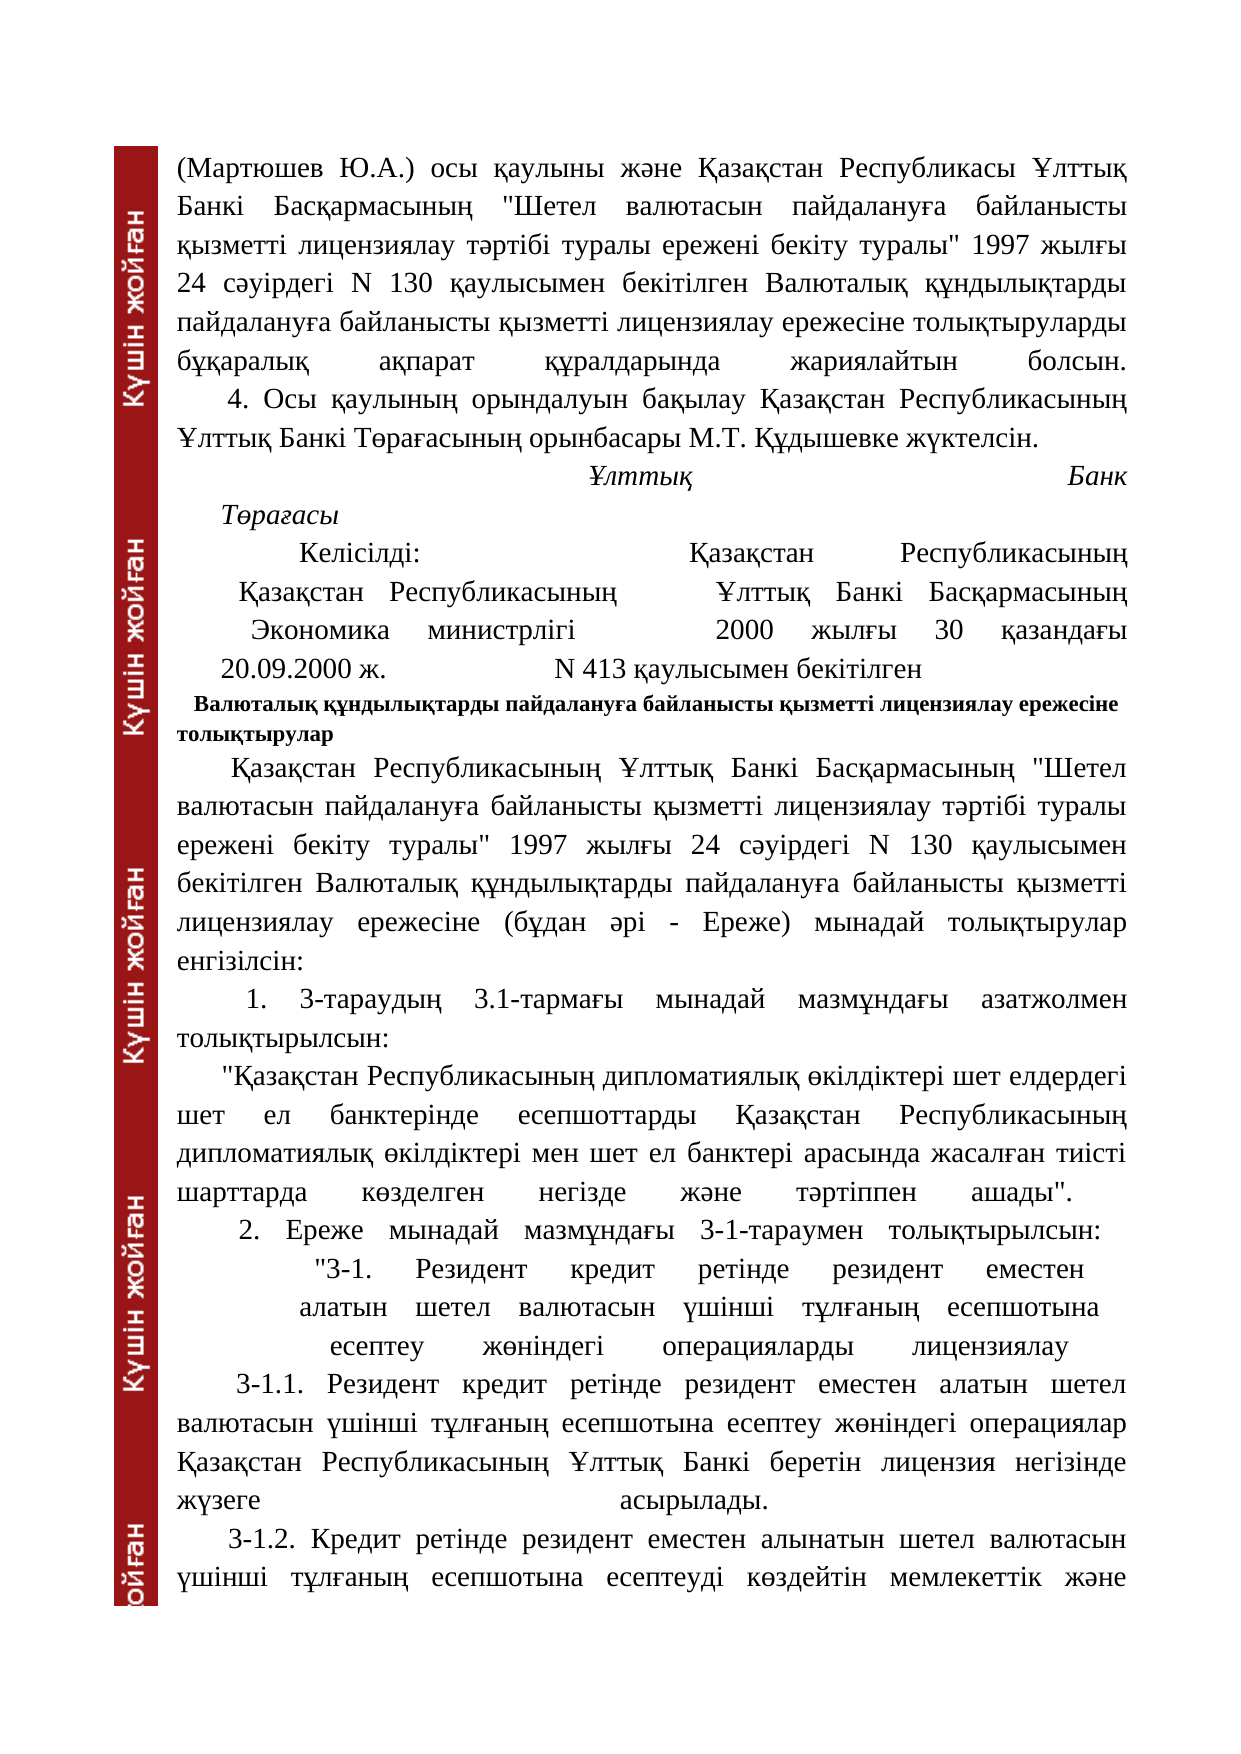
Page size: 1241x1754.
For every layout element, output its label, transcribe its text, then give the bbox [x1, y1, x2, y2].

picture [114, 684, 158, 689]
picture [114, 746, 158, 750]
text Ұлттық Банк Төрағасы [112, 458, 1128, 530]
picture [114, 530, 158, 535]
picture [114, 453, 158, 458]
text Валюталық құндылықтарды пайдалануға байланысты қызметтi лицензиялау ережесiне толықтырулар [112, 689, 1128, 746]
picture [114, 1593, 158, 1606]
text Келiсiлдi: Қазақстан Республикасының Қазақстан Республикасының Ұлттық Банкi Басқармасының Экономика министрлігі 2000 жылғы 30 қазандағы 20.09.2000 ж. N 413 қаулысымен бекiтiлген [112, 535, 1128, 684]
picture [114, 146, 158, 150]
